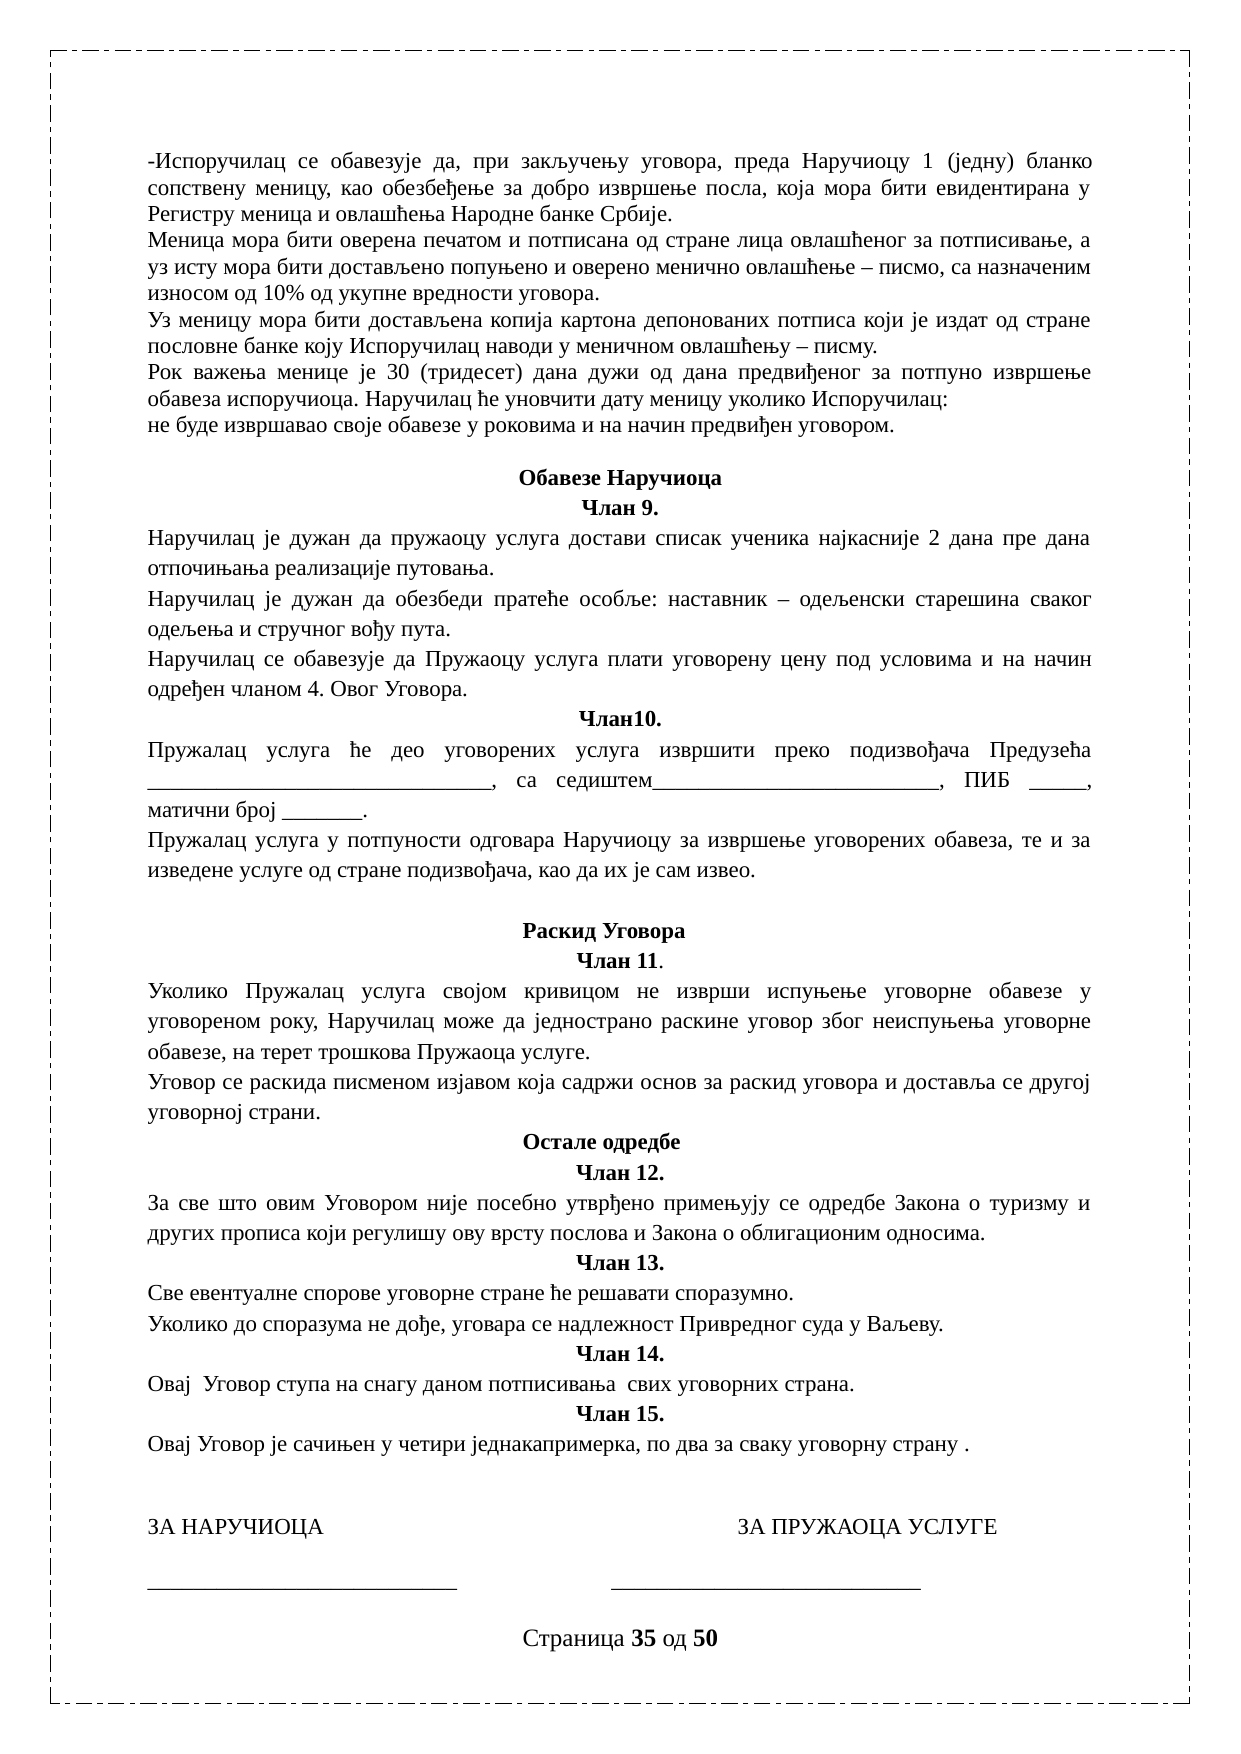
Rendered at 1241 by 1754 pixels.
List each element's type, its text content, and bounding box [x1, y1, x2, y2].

text Овај Уговор је сачињен у четири једнакапримерка, по два за сваку уговорну страну . [147, 1430, 1093, 1457]
text Члан10. [147, 705, 1093, 732]
text Члан 13. [147, 1249, 1093, 1276]
text Уколико Пружалац услуга својом кривицом не изврши испуњење уговорне обавезе у уговореном року, Наручилац може да једнострано раскине уговор због неиспуњења уговорне обавезе, на терет трошкова Пружаоца услуге. [147, 977, 1093, 1064]
text не буде извршавао своје обавезе у роковима и на начин предвиђен уговором. [147, 411, 1093, 437]
text Члан 11. [147, 947, 1093, 973]
text Меница мора бити оверена печатом и потписана од стране лица овлашћеног за потписивање, а уз исту мора бити достављено попуњено и оверено менично овлашћење – писмо, са назначеним износом од 10% од укупне вредности уговора. [147, 227, 1093, 306]
text ___________________________ ___________________________ [147, 1566, 1093, 1592]
text Члан 15. [147, 1400, 1093, 1427]
text Члан 14. [147, 1340, 1093, 1366]
text Уговор се раскида писменом изјавом која садржи основ за раскид уговора и доставља се другој уговорној страни. [147, 1068, 1093, 1124]
text Наручилац је дужан да обезбеди пратеће особље: наставник – одељенски старешина сваког одељења и стручног вођу пута. [147, 584, 1093, 641]
text Наручилац се обавезује да Пружаоцу услуга плати уговорену цену под условима и на начин одређен чланом 4. Овог Уговора. [147, 645, 1093, 702]
text Рок важења менице је 30 (тридесет) дана дужи од дана предвиђеног за потпуно извршење обавеза испоручиоца. Наручилац ће уновчити дату меницу уколико Испоручилац: [147, 358, 1093, 411]
text Обавезе Наручиоца [147, 464, 1093, 490]
text Уз меницу мора бити достављена копија картона депонованих потписа који је издат од стране пословне банке коју Испоручилац наводи у меничном овлашћењу – писму. [147, 306, 1093, 358]
text Раскид Уговора [447, 917, 1093, 943]
text За све што овим Уговором није посебно утврђено примењују се одредбе Закона о туризму и других прописа који регулишу ову врсту послова и Закона о облигационим односима. [147, 1189, 1093, 1245]
text ЗА НАРУЧИОЦА ЗА ПРУЖАОЦА УСЛУГЕ [147, 1513, 1093, 1540]
text -Испоручилац се обавезује да, при закључењу уговора, преда Наручиоцу 1 (једну) бланко сопствену меницу, као обезбеђење за добро извршење посла, која мора бити евидентирана у Регистру меница и овлашћења Народне банке Србије. [147, 147, 1093, 227]
text Члан 12. [147, 1158, 1093, 1185]
text Овај Уговор ступа на снагу даном потписивања свих уговорних страна. [147, 1370, 1093, 1396]
text Све евентуалне спорове уговорне стране ће решавати споразумно. [147, 1279, 1093, 1306]
text Члан 9. [147, 494, 1093, 520]
text Пружалац услуга у потпуности одговара Наручиоцу за извршење уговорених обавеза, те и за изведене услуге од стране подизвођача, као да их је сам извео. [147, 826, 1093, 883]
text Остале одредбе [447, 1128, 1093, 1155]
text Уколико до споразума не дође, уговара се надлежност Привредног суда у Ваљеву. [147, 1309, 1093, 1336]
text Наручилац је дужан да пружаоцу услуга достави списак ученика најкасније 2 дана пре дана отпочињања реализације путовања. [147, 524, 1093, 581]
text Пружалац услуга ће део уговорених услуга извршити преко подизвођача Предузећа ______________________________, са седиштем_________________________, ПИБ _____, матични број _______. [147, 736, 1093, 822]
